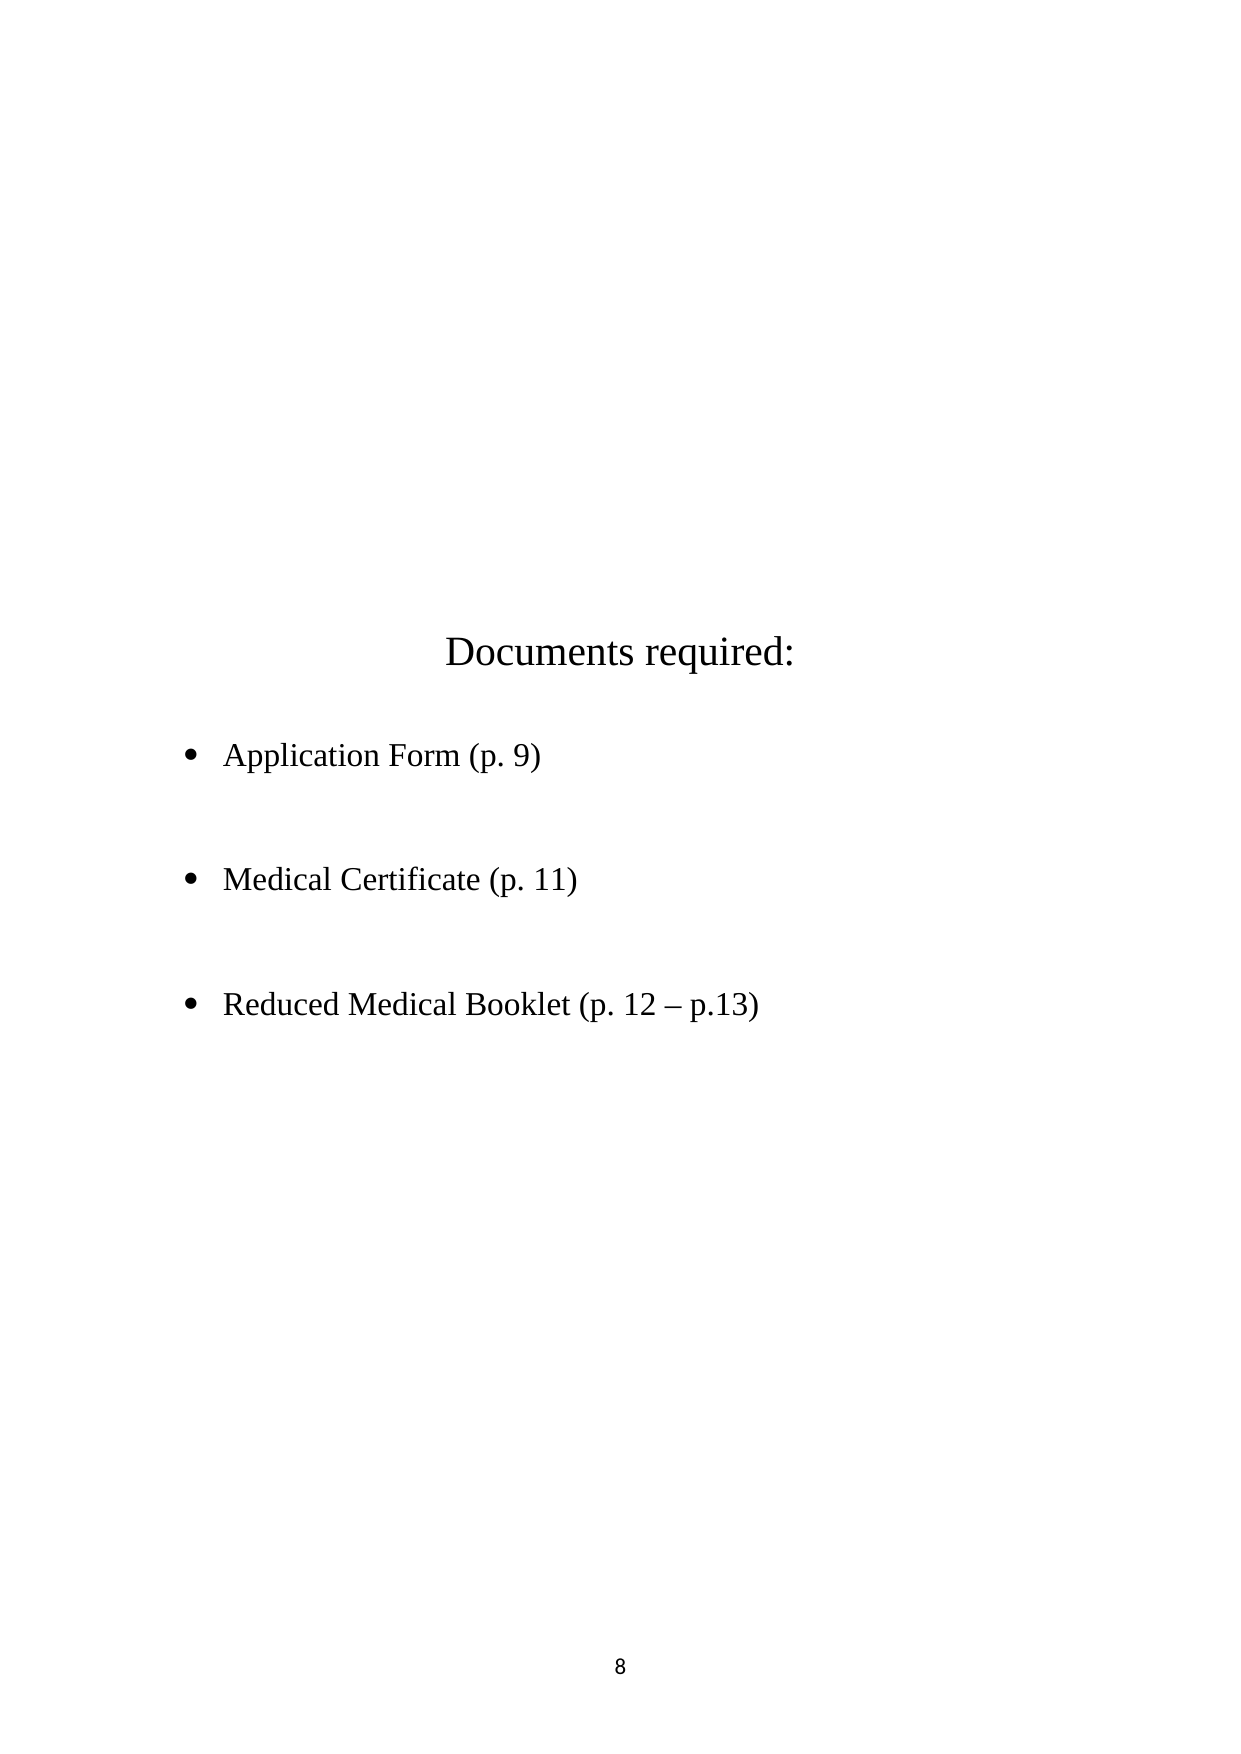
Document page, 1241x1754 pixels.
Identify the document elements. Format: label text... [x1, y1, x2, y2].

list Application Form (p. 9) [185, 736, 1093, 774]
list Medical Certificate (p. 11) [185, 860, 1093, 898]
text Documents required: [148, 626, 1093, 674]
list Reduced Medical Booklet (p. 12 – p.13) [185, 984, 1093, 1022]
